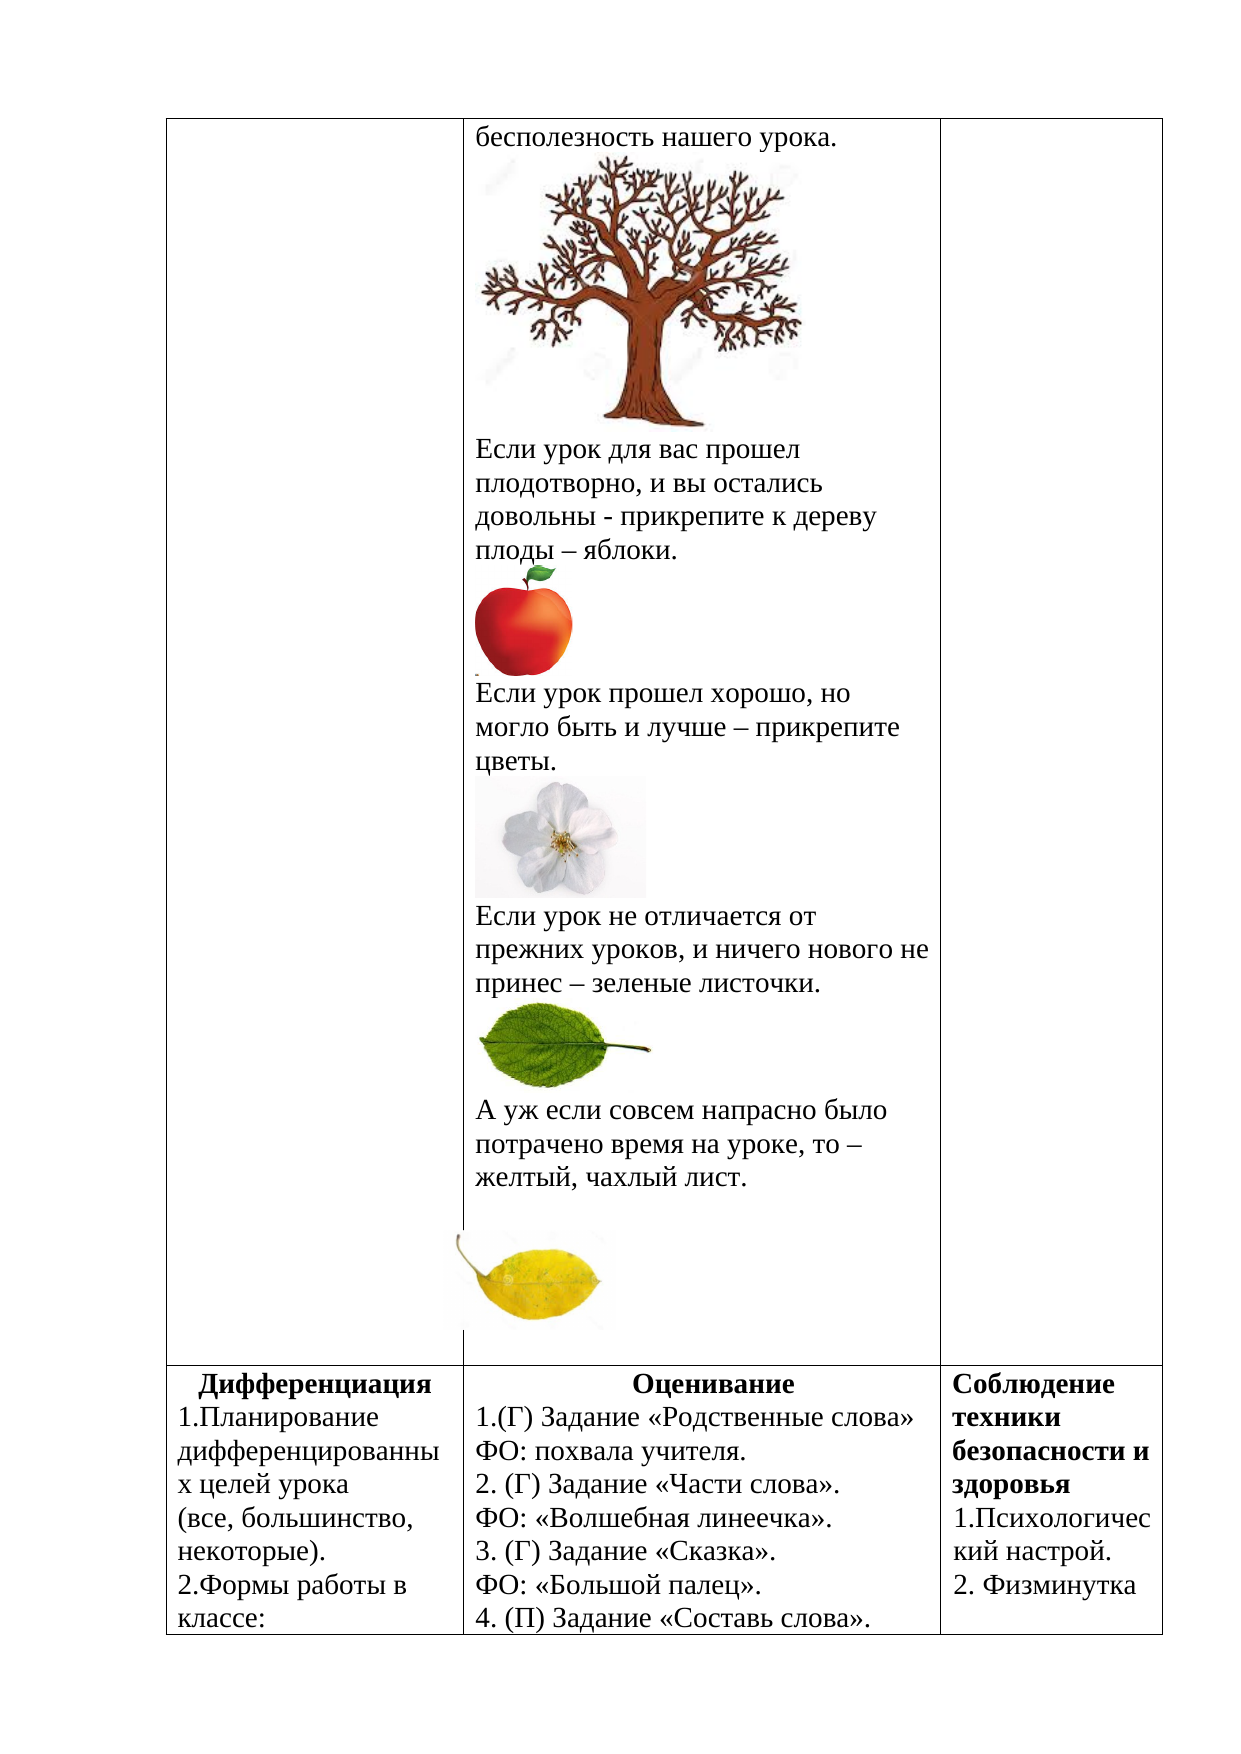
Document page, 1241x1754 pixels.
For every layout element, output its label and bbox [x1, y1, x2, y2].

table_cell [941, 119, 1162, 1365]
picture [475, 776, 647, 898]
picture [475, 565, 573, 676]
table_cell [941, 1366, 1162, 1634]
table_cell [464, 119, 940, 1365]
picture [475, 998, 654, 1093]
picture [444, 1231, 616, 1330]
table_cell [464, 1366, 940, 1634]
picture [475, 152, 807, 432]
table_cell [167, 1366, 463, 1634]
table_cell [167, 119, 463, 1365]
